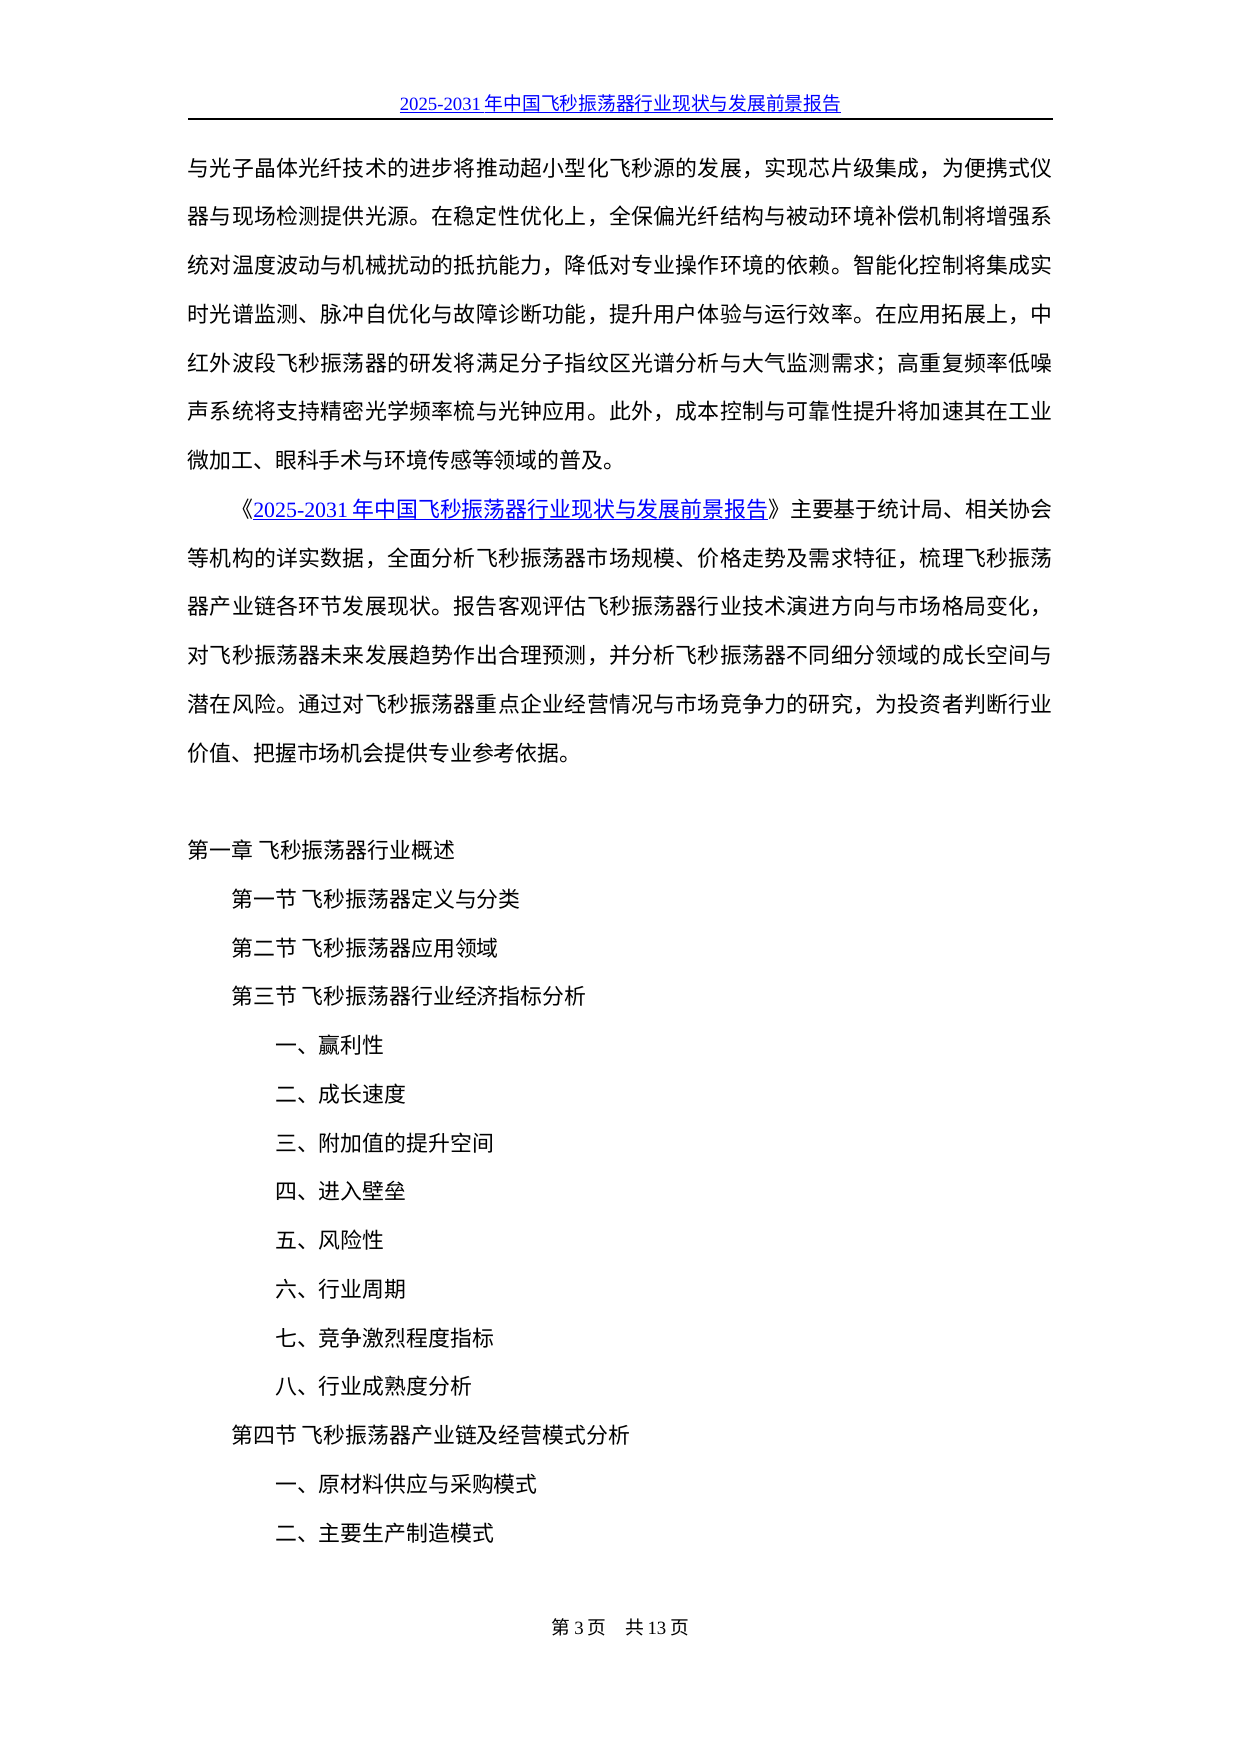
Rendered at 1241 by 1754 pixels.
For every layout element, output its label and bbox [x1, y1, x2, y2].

text [187, 150, 1053, 1548]
